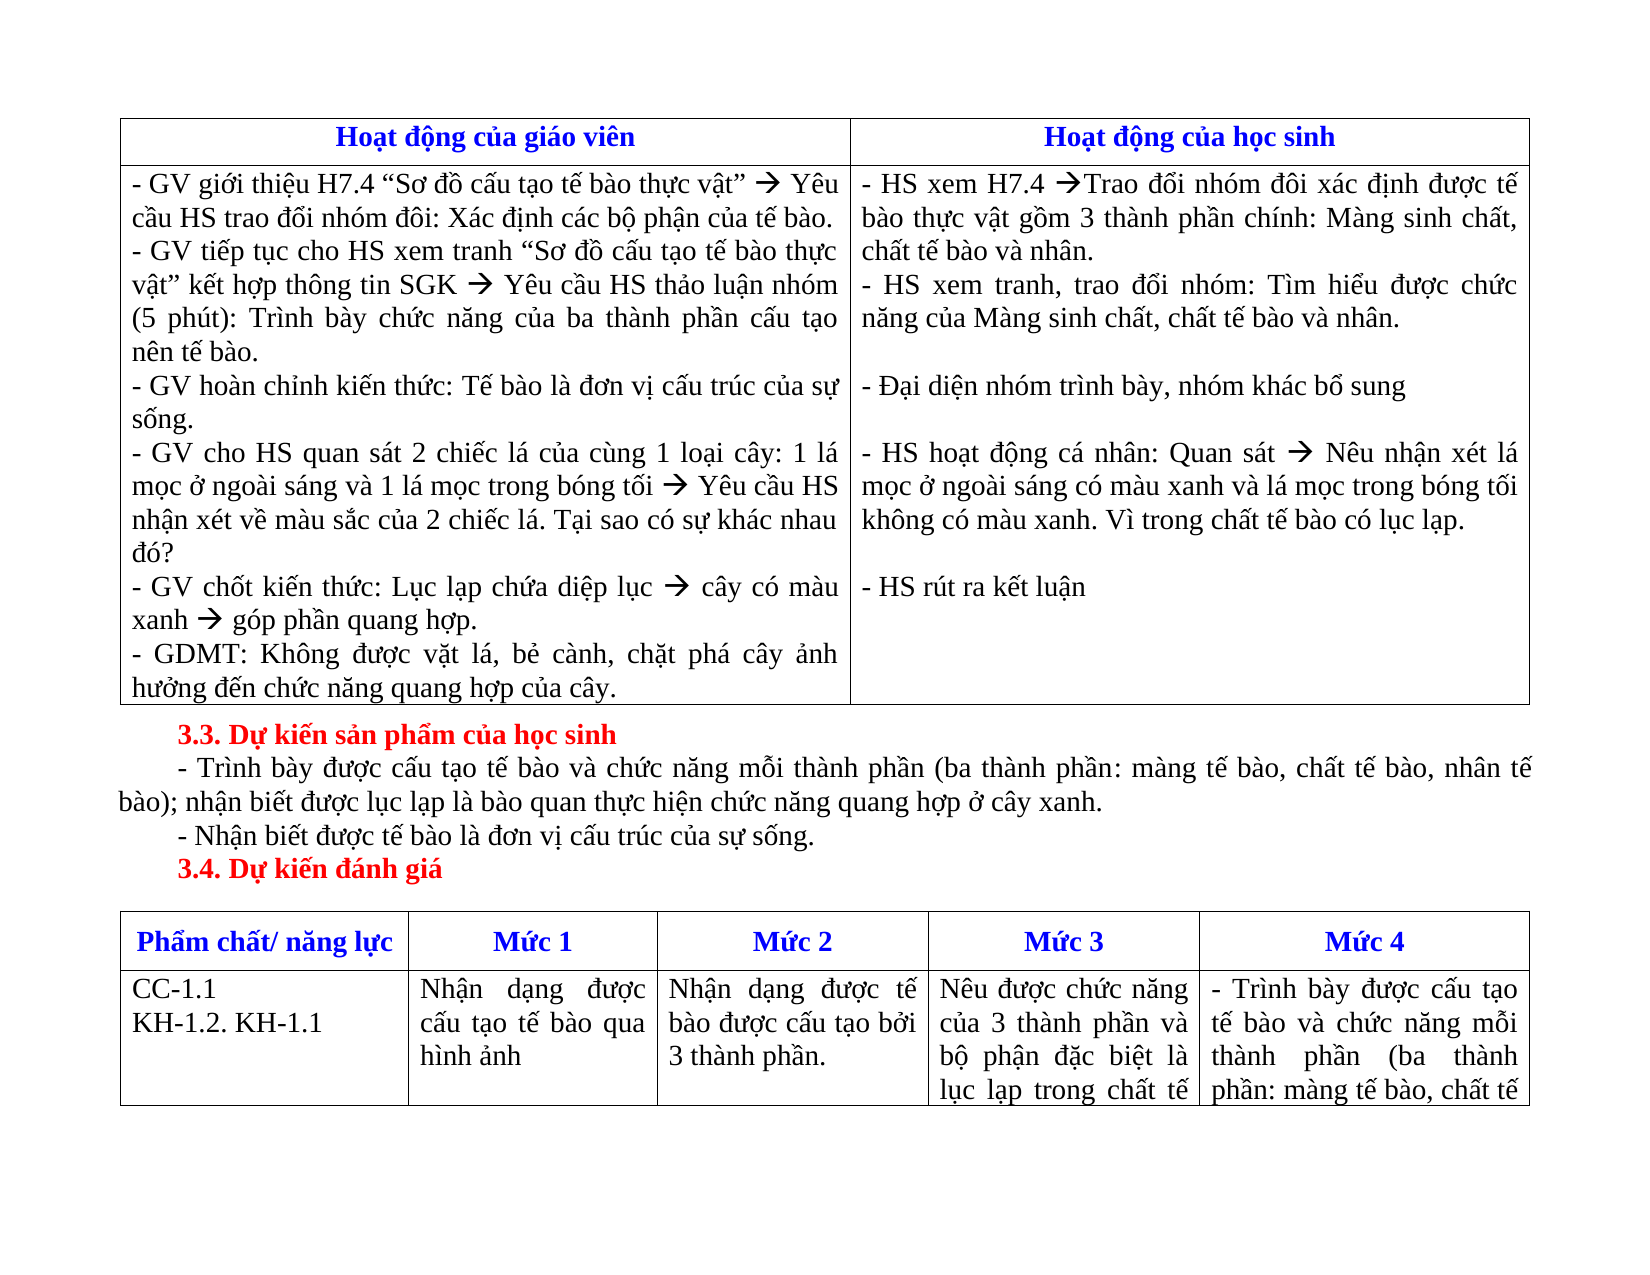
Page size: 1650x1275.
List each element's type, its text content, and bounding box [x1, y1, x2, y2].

text 3.3. Dự kiến sản phẩm của học sinh [118, 717, 1532, 751]
text 3.4. Dự kiến đánh giá [118, 851, 1532, 885]
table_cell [929, 971, 1199, 1105]
text - Trình bày được cấu tạo tế bào và chức năng mỗi thành phần (ba thành phần: màng tế bào, chất tế bào, nhân tế bào); nhận biết được lục lạp là bào quan thực hiện chức năng quang hợp ở cây xanh. [118, 751, 1532, 818]
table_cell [658, 971, 928, 1105]
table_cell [409, 971, 657, 1105]
table_header Phẩm chất/ năng lực [121, 912, 408, 970]
table_header Mức 3 [929, 912, 1199, 970]
table_header Hoạt động của học sinh [851, 119, 1529, 165]
table_cell - HS xem H7.4 Trao đổi nhóm đôi xác định được tế bào thực vật gồm 3 thành phần chính: Màng sinh chất, chất tế bào và nhân. - HS xem tranh, trao đổi nhóm: Tìm hiểu được chức năng của Màng sinh chất, chất tế bào và nhân. - Đại diện nhóm trình bày, nhóm khác bổ sung - HS hoạt động cá nhân: Quan sát Nêu nhận xét lá mọc ở ngoài sáng có màu xanh và lá mọc trong bóng tối không có màu xanh. Vì trong chất tế bào có lục lạp. - HS rút ra kết luận [851, 166, 1529, 703]
table_header Mức 1 [409, 912, 657, 970]
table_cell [1200, 971, 1529, 1105]
text - Nhận biết được tế bào là đơn vị cấu trúc của sự sống. [118, 818, 1532, 851]
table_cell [121, 971, 408, 1105]
table_header Hoạt động của giáo viên [121, 119, 850, 165]
table_cell - GV giới thiệu H7.4 “Sơ đồ cấu tạo tế bào thực vật” Yêu cầu HS trao đổi nhóm đôi: Xác định các bộ phận của tế bào. - GV tiếp tục cho HS xem tranh “Sơ đồ cấu tạo tế bào thực vật” kết hợp thông tin SGK Yêu cầu HS thảo luận nhóm (5 phút): Trình bày chức năng của ba thành phần cấu tạo nên tế bào. - GV hoàn chỉnh kiến thức: Tế bào là đơn vị cấu trúc của sự sống. - GV cho HS quan sát 2 chiếc lá của cùng 1 loại cây: 1 lá mọc ở ngoài sáng và 1 lá mọc trong bóng tối Yêu cầu HS nhận xét về màu sắc của 2 chiếc lá. Tại sao có sự khác nhau đó? - GV chốt kiến thức: Lục lạp chứa diệp lục cây có màu xanh góp phần quang hợp. - GDMT: Không được vặt lá, bẻ cành, chặt phá cây ảnh hưởng đến chức năng quang hợp của cây. [121, 166, 850, 703]
table_header Mức 2 [658, 912, 928, 970]
table_header Mức 4 [1200, 912, 1529, 970]
